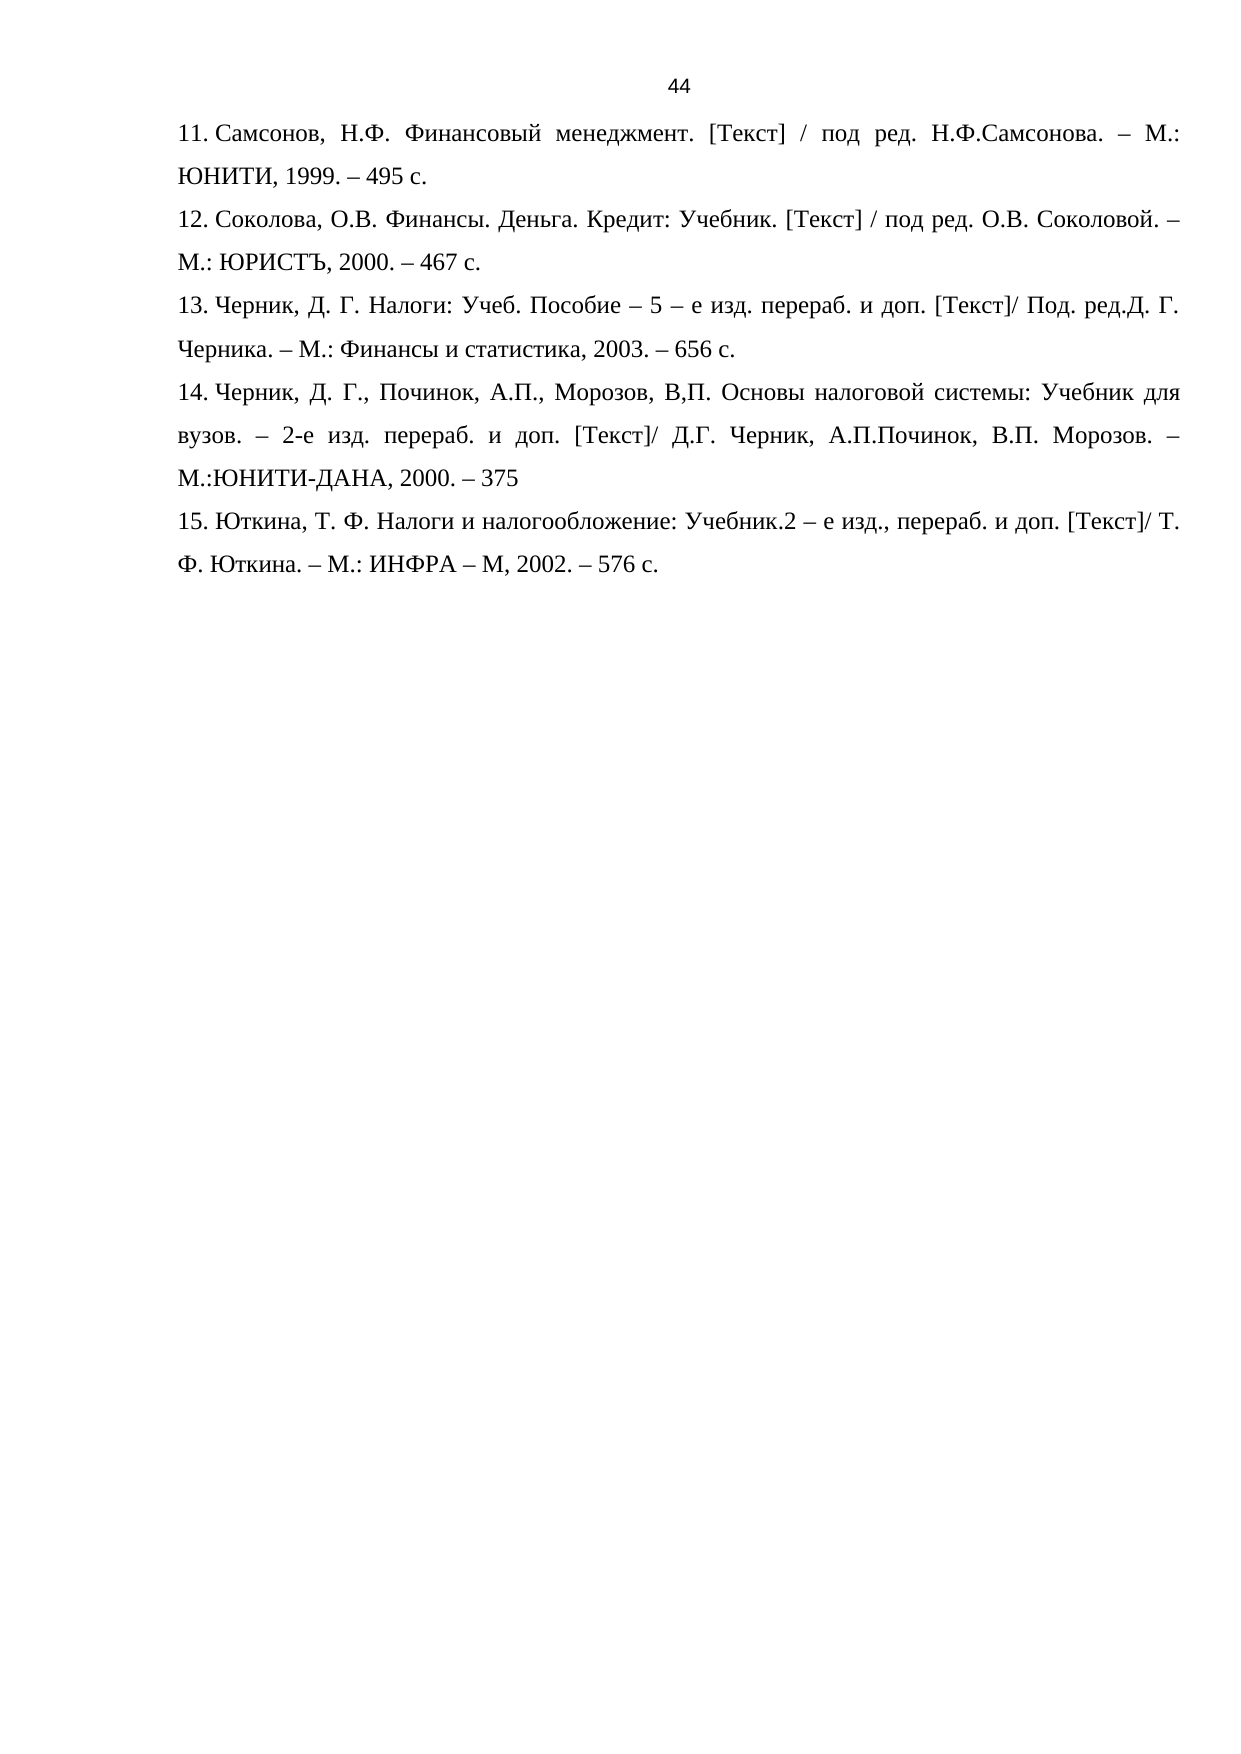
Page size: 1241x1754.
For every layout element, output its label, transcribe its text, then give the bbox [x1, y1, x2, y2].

list Черник, Д. Г., Починок, А.П., Морозов, В,П. Основы налоговой системы: Учебник для вузов. – 2-е изд. перераб. и доп. [Текст]/ Д.Г. Черник, А.П.Починок, В.П. Морозов. – М.:ЮНИТИ-ДАНА, 2000. – 375 [177, 377, 1181, 492]
list Юткина, Т. Ф. Налоги и налогообложение: Учебник.2 – е изд., перераб. и доп. [Текст]/ Т. Ф. Юткина. – М.: ИНФРА – М, 2002. – 576 с. [177, 506, 1181, 578]
list Соколова, О.В. Финансы. Деньга. Кредит: Учебник. [Текст] / под ред. О.В. Соколовой. – М.: ЮРИСТЪ, 2000. – 467 с. [177, 204, 1181, 276]
list Самсонов, Н.Ф. Финансовый менеджмент. [Текст] / под ред. Н.Ф.Самсонова. – М.: ЮНИТИ, 1999. – 495 с. [177, 118, 1181, 190]
list Черник, Д. Г. Налоги: Учеб. Пособие – 5 – е изд. перераб. и доп. [Текст]/ Под. ред.Д. Г. Черника. – М.: Финансы и статистика, 2003. – 656 с. [177, 291, 1181, 362]
